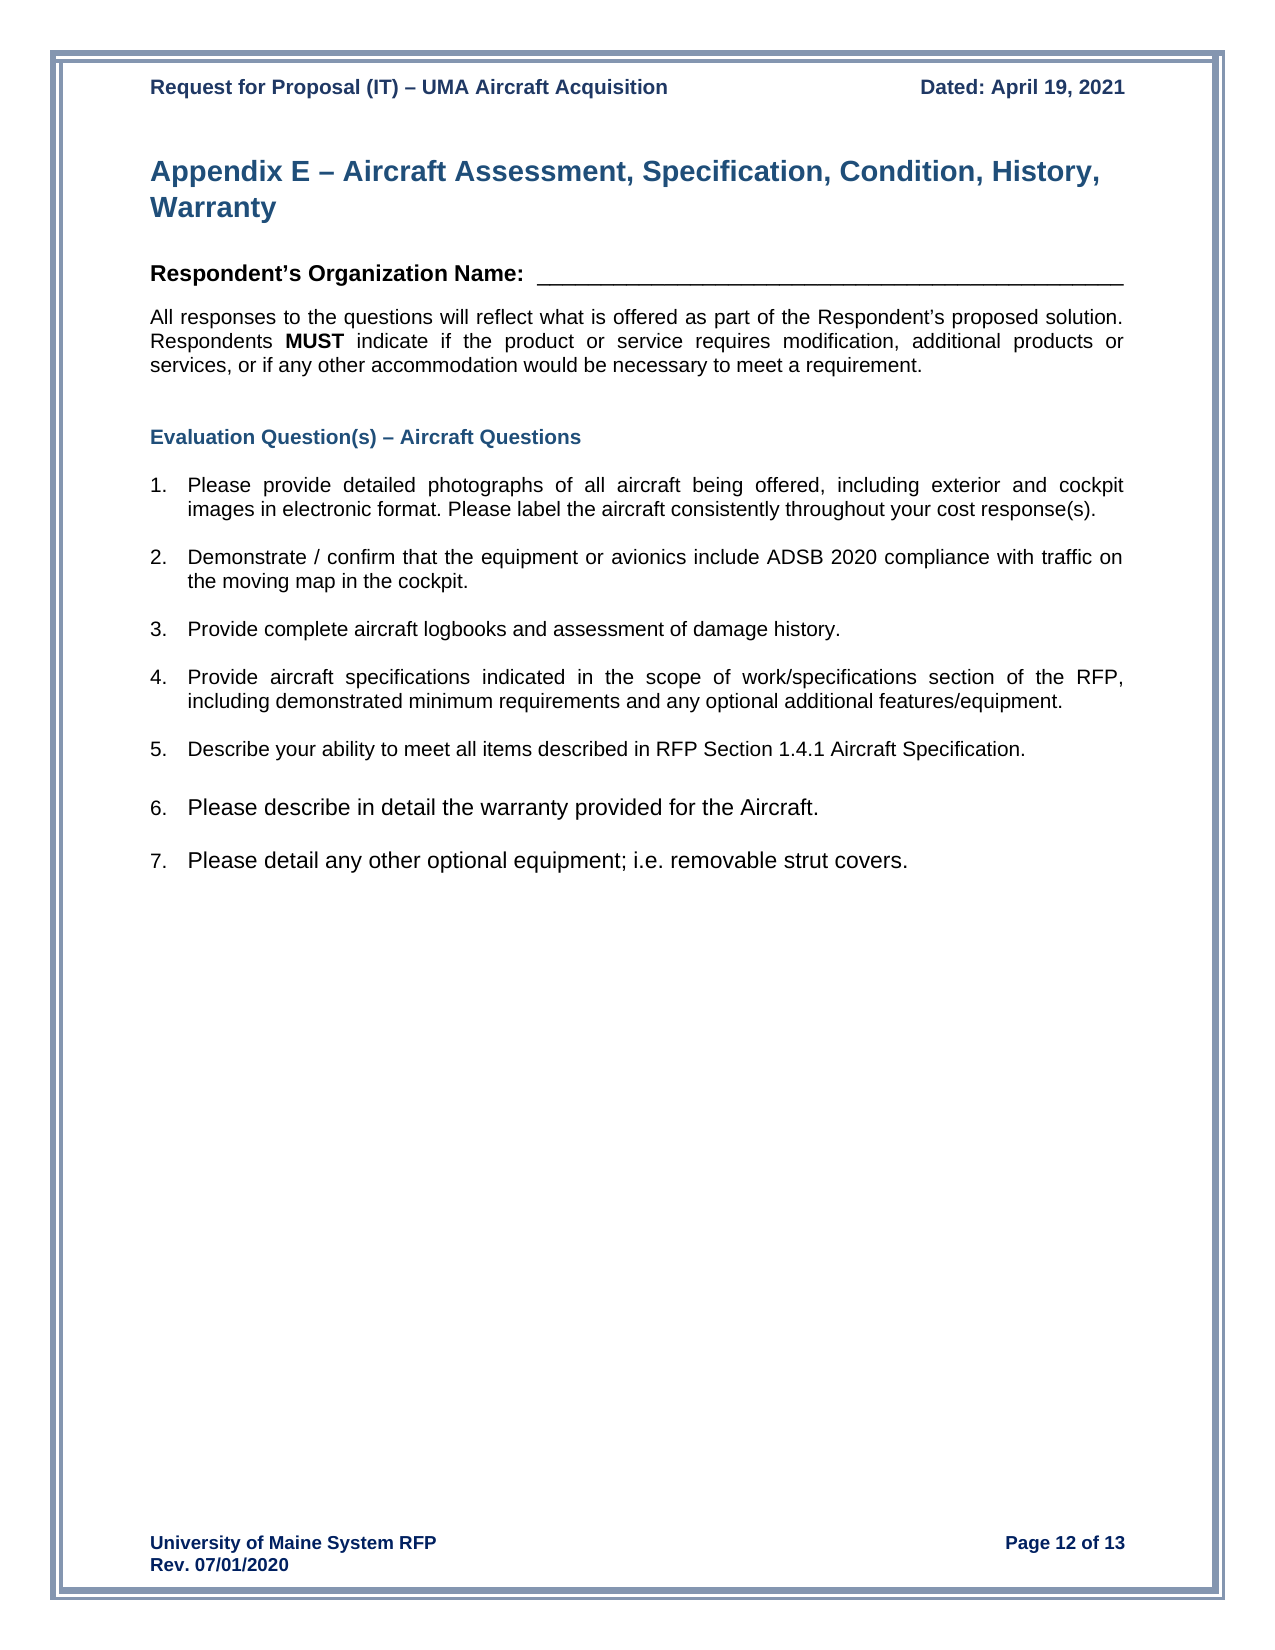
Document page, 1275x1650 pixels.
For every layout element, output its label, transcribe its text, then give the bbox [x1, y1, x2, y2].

text All responses to the questions will reflect what is offered as part of the Respondent’s proposed solution. Respondents MUST indicate if the product or service requires modification, additional products or services, or if any other accommodation would be necessary to meet a requirement. [150, 305, 1125, 377]
subtitle Appendix E – Aircraft Assessment, Specification, Condition, History, Warranty [150, 154, 1125, 224]
list Describe your ability to meet all items described in RFP Section 1.4.1 Aircraft Specification. [150, 736, 1125, 760]
list Demonstrate / confirm that the equipment or avionics include ADSB 2020 compliance with traffic on the moving map in the cockpit. [150, 545, 1125, 593]
list Provide aircraft specifications indicated in the scope of work/specifications section of the RFP, including demonstrated minimum requirements and any optional additional features/equipment. [150, 664, 1125, 712]
text Respondent’s Organization Name: ______________________________________________ [150, 260, 1125, 286]
list Please detail any other optional equipment; i.e. removable strut covers. [150, 847, 1125, 873]
list Provide complete aircraft logbooks and assessment of damage history. [150, 617, 1125, 641]
list Please describe in detail the warranty provided for the Aircraft. [150, 794, 1125, 820]
list Please provide detailed photographs of all aircraft being offered, including exterior and cockpit images in electronic format. Please label the aircraft consistently throughout your cost response(s). [150, 473, 1125, 521]
text Evaluation Question(s) – Aircraft Questions [150, 425, 1125, 449]
